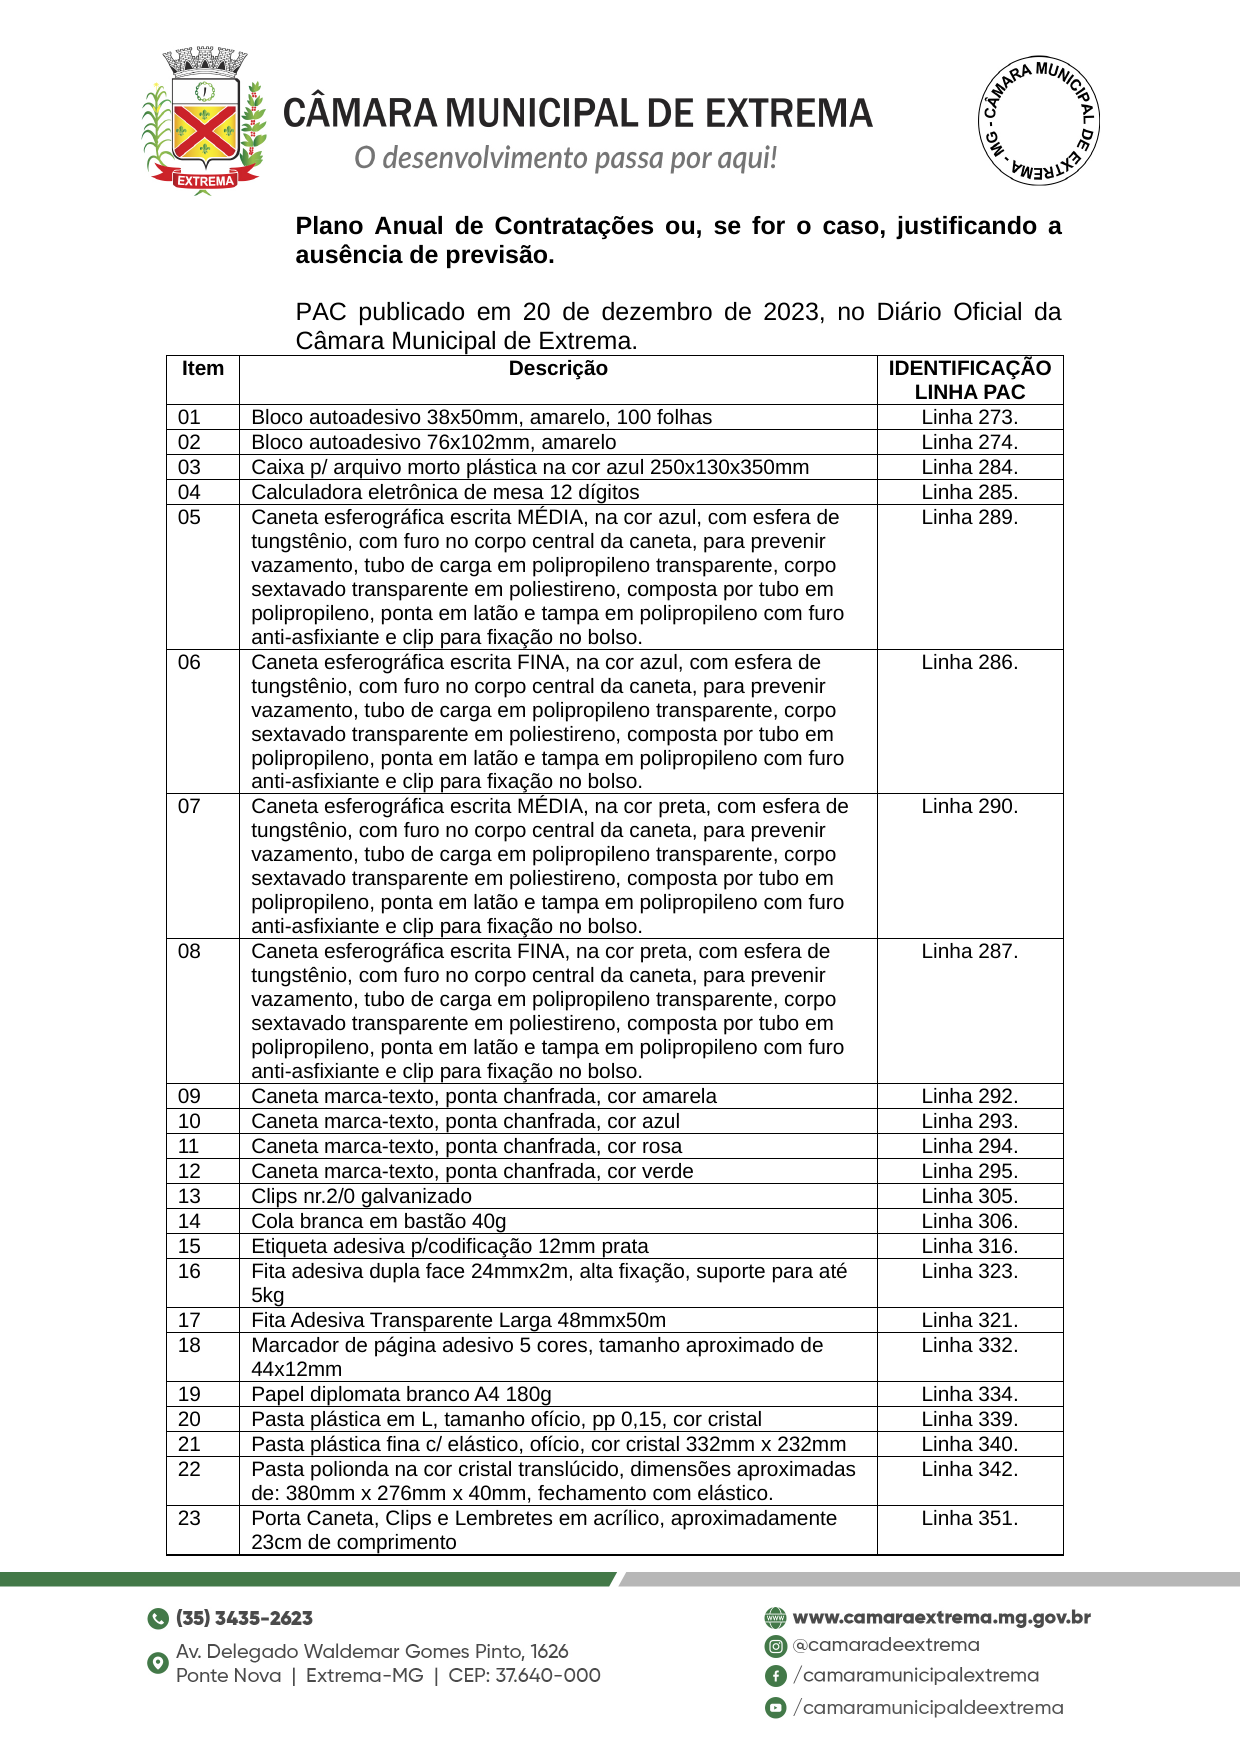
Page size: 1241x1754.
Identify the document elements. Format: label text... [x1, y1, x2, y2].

table_cell Caneta esferográfica escrita FINA, na cor azul, com esfera de tungstênio, com furo no corpo central da caneta, para prevenir vazamento, tubo de carga em polipropileno transparente, corpo sextavado transparente em poliestireno, composta por tubo em polipropileno, ponta em latão e tampa em polipropileno com furo anti-asfixiante e clip para fixação no bolso. [240, 650, 877, 793]
picture [0, 0, 1241, 211]
table_cell Caneta esferográfica escrita MÉDIA, na cor azul, com esfera de tungstênio, com furo no corpo central da caneta, para prevenir vazamento, tubo de carga em polipropileno transparente, corpo sextavado transparente em poliestireno, composta por tubo em polipropileno, ponta em latão e tampa em polipropileno com furo anti-asfixiante e clip para fixação no bolso. [240, 505, 877, 648]
table_cell Linha 289. [878, 505, 1063, 648]
table_header Item [167, 356, 239, 404]
table_cell Pasta polionda na cor cristal translúcido, dimensões aproximadas de: 380mm x 276mm x 40mm, fechamento com elástico. [240, 1457, 877, 1505]
table_cell Marcador de página adesivo 5 cores, tamanho aproximado de 44x12mm [240, 1333, 877, 1381]
table_cell 22 [167, 1457, 239, 1505]
table_cell Linha 339. [878, 1407, 1063, 1431]
table_cell Linha 351. [878, 1506, 1063, 1554]
table_cell 16 [167, 1259, 239, 1307]
table_cell Linha 274. [878, 430, 1063, 454]
table_cell Linha 292. [878, 1084, 1063, 1108]
table_cell Linha 287. [878, 939, 1063, 1083]
table_cell 20 [167, 1407, 239, 1431]
table_cell 05 [167, 505, 239, 648]
table_cell Pasta plástica fina c/ elástico, ofício, cor cristal 332mm x 232mm [240, 1432, 877, 1456]
table_cell Linha 316. [878, 1234, 1063, 1258]
table_cell Porta Caneta, Clips e Lembretes em acrílico, aproximadamente 23cm de comprimento [240, 1506, 877, 1554]
table_cell Linha 306. [878, 1209, 1063, 1233]
table_cell Linha 342. [878, 1457, 1063, 1505]
table_cell Caneta esferográfica escrita FINA, na cor preta, com esfera de tungstênio, com furo no corpo central da caneta, para prevenir vazamento, tubo de carga em polipropileno transparente, corpo sextavado transparente em poliestireno, composta por tubo em polipropileno, ponta em latão e tampa em polipropileno com furo anti-asfixiante e clip para fixação no bolso. [240, 939, 877, 1083]
table_cell 13 [167, 1184, 239, 1208]
table_cell Cola branca em bastão 40g [240, 1209, 877, 1233]
table_cell Caneta marca-texto, ponta chanfrada, cor verde [240, 1159, 877, 1183]
table_cell Pasta plástica em L, tamanho ofício, pp 0,15, cor cristal [240, 1407, 877, 1431]
table_cell Papel diplomata branco A4 180g [240, 1382, 877, 1406]
table_cell Caneta marca-texto, ponta chanfrada, cor azul [240, 1109, 877, 1133]
table_cell Linha 285. [878, 480, 1063, 504]
table_cell 12 [167, 1159, 239, 1183]
table_cell Linha 295. [878, 1159, 1063, 1183]
table_cell 01 [167, 405, 239, 429]
table_cell Linha 332. [878, 1333, 1063, 1381]
table_header Descrição [240, 356, 877, 404]
table_cell 18 [167, 1333, 239, 1381]
table_cell Linha 273. [878, 405, 1063, 429]
table_cell Linha 334. [878, 1382, 1063, 1406]
table_cell 15 [167, 1234, 239, 1258]
table_cell Linha 286. [878, 650, 1063, 793]
table_cell 19 [167, 1382, 239, 1406]
table_cell Linha 340. [878, 1432, 1063, 1456]
table_cell 23 [167, 1506, 239, 1554]
table_cell Calculadora eletrônica de mesa 12 dígitos [240, 480, 877, 504]
table_cell Linha 284. [878, 455, 1063, 479]
table_cell 17 [167, 1308, 239, 1332]
table_cell Etiqueta adesiva p/codificação 12mm prata [240, 1234, 877, 1258]
table_cell 08 [167, 939, 239, 1083]
table_cell Bloco autoadesivo 76x102mm, amarelo [240, 430, 877, 454]
table_cell Caneta marca-texto, ponta chanfrada, cor amarela [240, 1084, 877, 1108]
table_cell Linha 290. [878, 794, 1063, 938]
table_cell 07 [167, 794, 239, 938]
text PAC publicado em 20 de dezembro de 2023, no Diário Oficial da Câmara Municipal de Extrema. [295, 297, 1063, 355]
table_cell Linha 321. [878, 1308, 1063, 1332]
table_cell Caixa p/ arquivo morto plástica na cor azul 250x130x350mm [240, 455, 877, 479]
table_cell Linha 293. [878, 1109, 1063, 1133]
table_cell 21 [167, 1432, 239, 1456]
picture [0, 1557, 1240, 1753]
table_cell Linha 305. [878, 1184, 1063, 1208]
table_cell 14 [167, 1209, 239, 1233]
table_cell Linha 323. [878, 1259, 1063, 1307]
table_cell Caneta esferográfica escrita MÉDIA, na cor preta, com esfera de tungstênio, com furo no corpo central da caneta, para prevenir vazamento, tubo de carga em polipropileno transparente, corpo sextavado transparente em poliestireno, composta por tubo em polipropileno, ponta em latão e tampa em polipropileno com furo anti-asfixiante e clip para fixação no bolso. [240, 794, 877, 938]
table_cell 03 [167, 455, 239, 479]
table_cell 04 [167, 480, 239, 504]
table_header IDENTIFICAÇÃO LINHA PAC [878, 356, 1063, 404]
table_cell 10 [167, 1109, 239, 1133]
table_cell 02 [167, 430, 239, 454]
table_cell Caneta marca-texto, ponta chanfrada, cor rosa [240, 1134, 877, 1158]
table_cell Fita Adesiva Transparente Larga 48mmx50m [240, 1308, 877, 1332]
table_cell Fita adesiva dupla face 24mmx2m, alta fixação, suporte para até 5kg [240, 1259, 877, 1307]
table_cell Clips nr.2/0 galvanizado [240, 1184, 877, 1208]
table_cell Linha 294. [878, 1134, 1063, 1158]
table_cell 06 [167, 650, 239, 793]
table_cell 09 [167, 1084, 239, 1108]
table_cell 11 [167, 1134, 239, 1158]
table_cell Bloco autoadesivo 38x50mm, amarelo, 100 folhas [240, 405, 877, 429]
